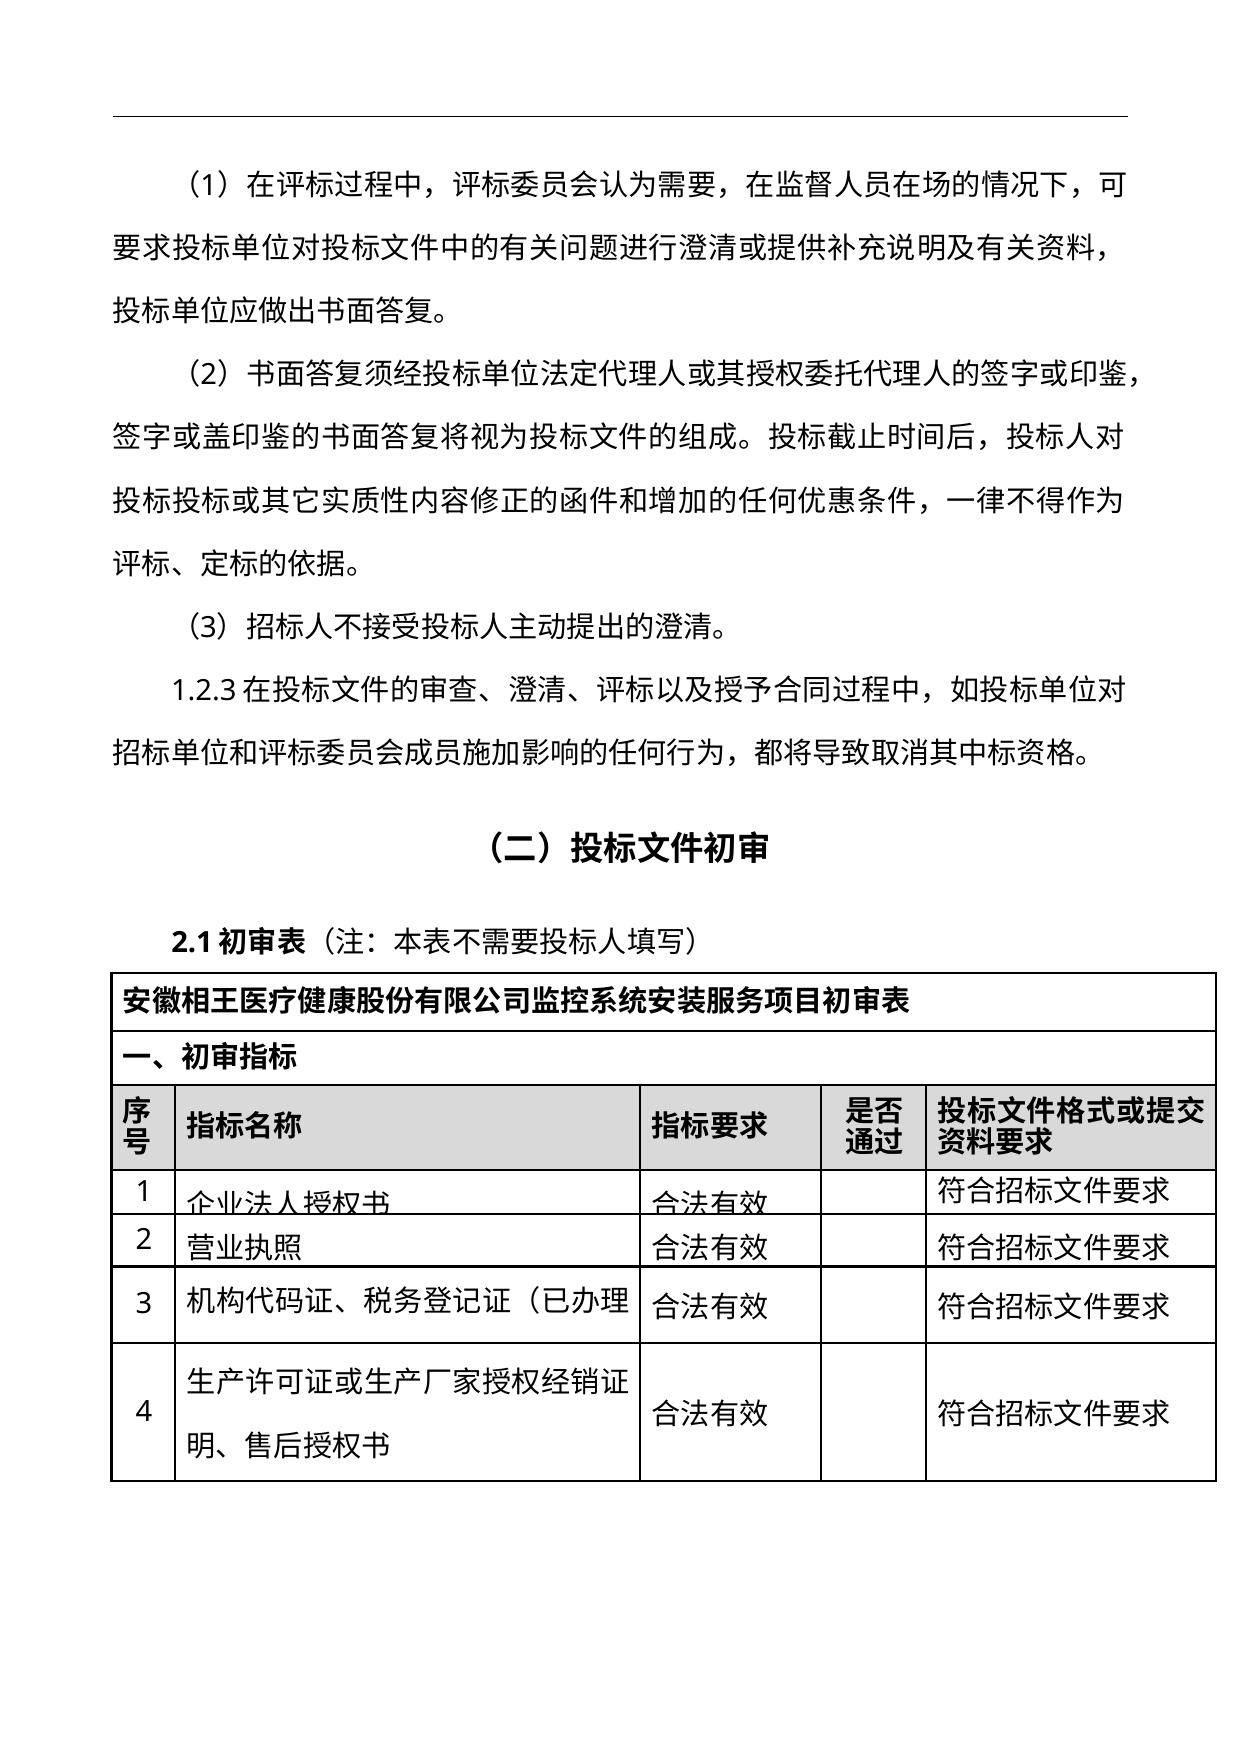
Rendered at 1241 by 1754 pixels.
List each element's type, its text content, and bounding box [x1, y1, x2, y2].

table_cell 序号 [113, 1086, 174, 1169]
table_cell 机构代码证、税务登记证（已办理三证合一的本项可不提供） [176, 1268, 639, 1342]
table_cell 符合招标文件要求 [927, 1344, 1215, 1480]
table_cell 1 [113, 1171, 174, 1212]
table_cell 生产许可证或生产厂家授权经销证明、售后授权书 [176, 1344, 639, 1480]
table_cell [822, 1344, 925, 1480]
table_cell [822, 1171, 925, 1212]
table_cell [822, 1268, 925, 1342]
table_cell 合法有效 [641, 1268, 820, 1342]
table_cell 企业法人授权书 [176, 1171, 639, 1212]
table_cell 是否通过 [822, 1086, 925, 1169]
text （2）书面答复须经投标单位法定代理人或其授权委托代理人的签字或印鉴，签字或盖印鉴的书面答复将视为投标文件的组成。投标截止时间后，投标人对投标投标或其它实质性内容修正的函件和增加的任何优惠条件，一律不得作为评标、定标的依据。 [112, 340, 1128, 593]
table_cell 指标名称 [176, 1086, 639, 1169]
text （1）在评标过程中，评标委员会认为需要，在监督人员在场的情况下，可要求投标单位对投标文件中的有关问题进行澄清或提供补充说明及有关资料，投标单位应做出书面答复。 [112, 151, 1128, 340]
table_cell 投标文件格式或提交资料要求 [927, 1086, 1215, 1169]
table_cell 符合招标文件要求 [927, 1215, 1215, 1265]
table_cell 2 [113, 1215, 174, 1265]
table_cell 3 [113, 1268, 174, 1342]
table_cell [822, 1215, 925, 1265]
table_cell 一、初审指标 [113, 1032, 1215, 1083]
table_cell 合法有效 [641, 1171, 820, 1212]
text 1.2.3在投标文件的审查、澄清、评标以及授予合同过程中，如投标单位对招标单位和评标委员会成员施加影响的任何行为，都将导致取消其中标资格。 [112, 656, 1128, 782]
table_header 安徽相王医疗健康股份有限公司监控系统安装服务项目初审表 [113, 974, 1215, 1030]
table_cell 4 [113, 1344, 174, 1480]
table_cell 符合招标文件要求 [927, 1171, 1215, 1212]
table_cell 营业执照 [176, 1215, 639, 1265]
table_cell 合法有效 [641, 1215, 820, 1265]
text （二）投标文件初审 [112, 814, 1128, 877]
table_cell 指标要求 [641, 1086, 820, 1169]
text （3）招标人不接受投标人主动提出的澄清。 [112, 593, 1128, 656]
text 2.1初审表（注：本表不需要投标人填写） [112, 908, 1128, 972]
table_cell 符合招标文件要求 [927, 1268, 1215, 1342]
table_cell 合法有效 [641, 1344, 820, 1480]
